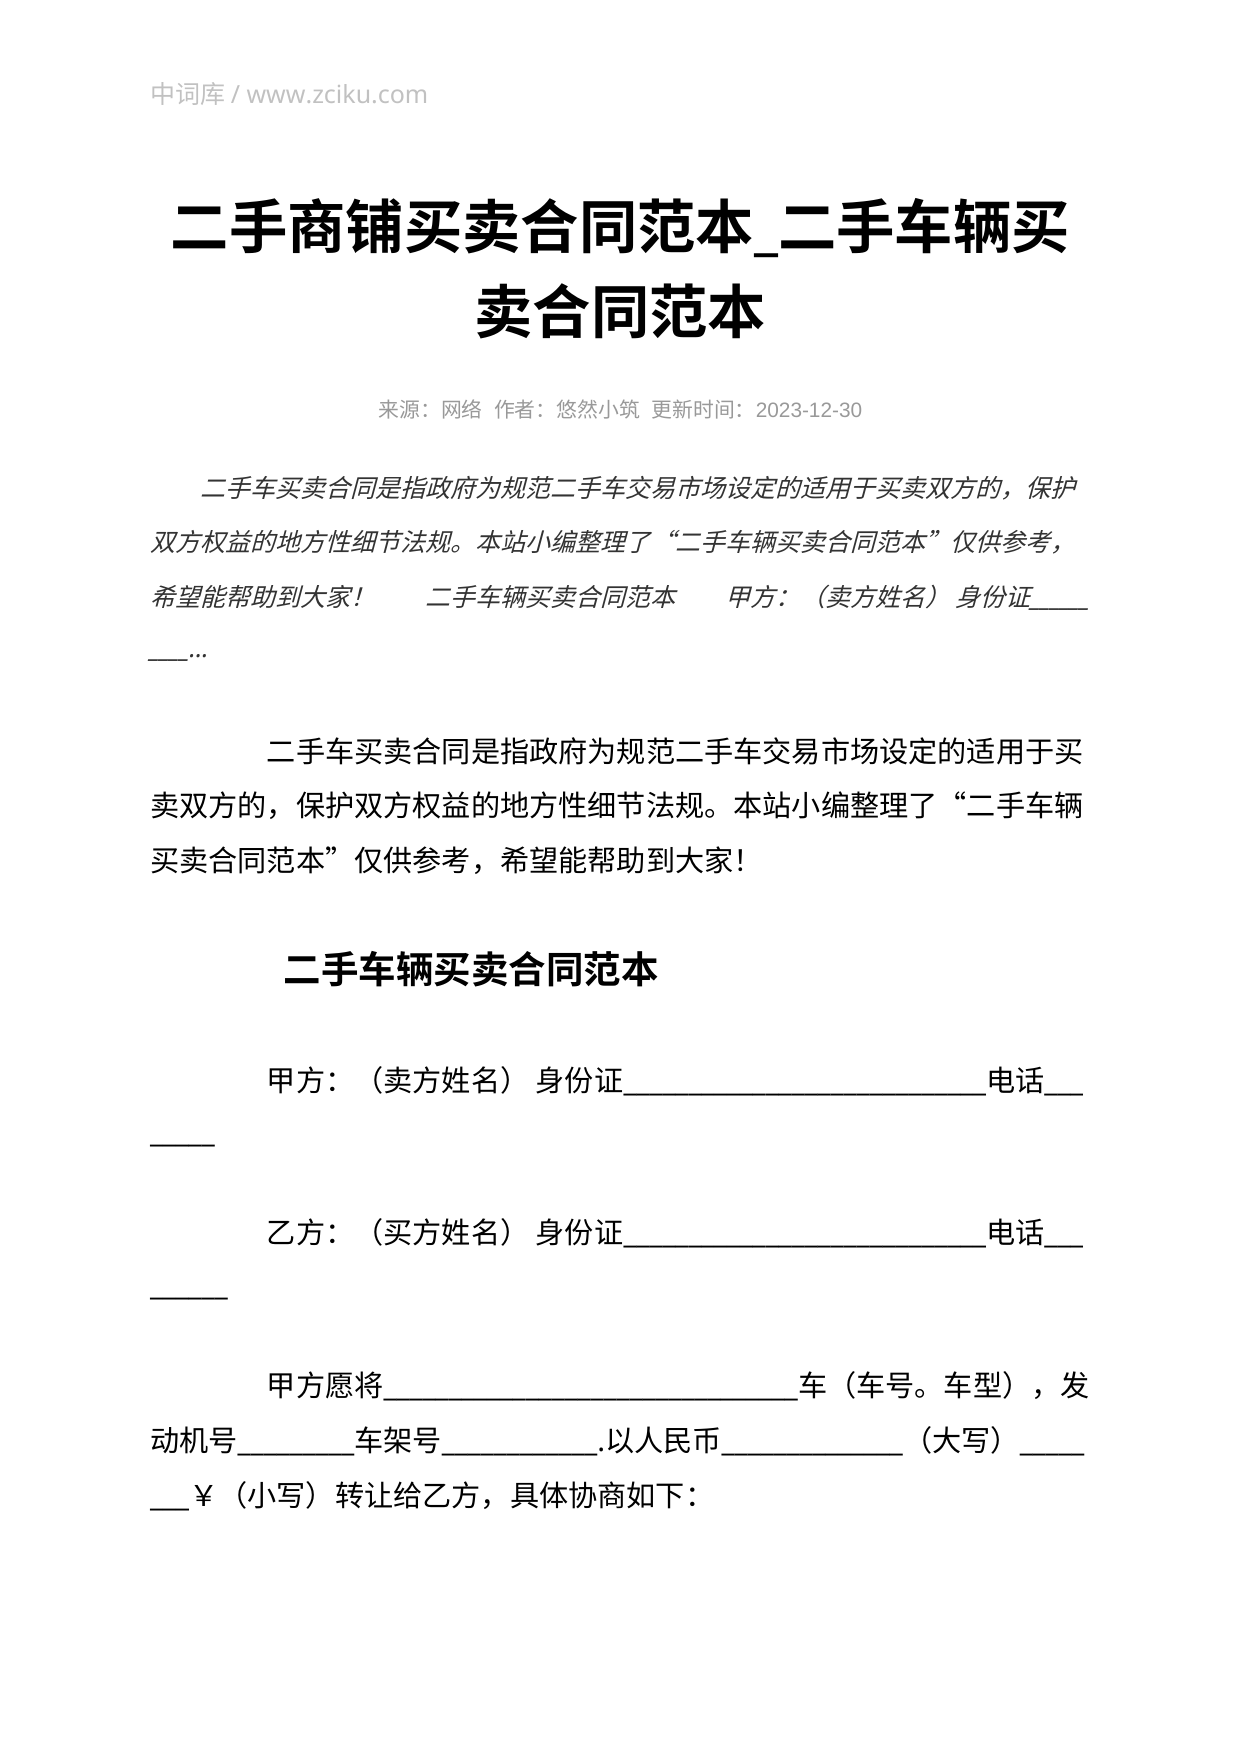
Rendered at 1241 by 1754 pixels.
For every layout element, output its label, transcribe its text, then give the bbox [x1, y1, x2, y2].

subtitle 二手商铺买卖合同范本_二手车辆买卖合同范本 [150, 181, 1090, 351]
text 甲方：（卖方姓名） 身份证____________________________电话________ [150, 1057, 1090, 1151]
text 乙方：（买方姓名） 身份证____________________________电话_________ [150, 1210, 1090, 1304]
text 二手车辆买卖合同范本 [150, 940, 1090, 994]
text 来源：网络 作者：悠然小筑 更新时间：2023-12-30 [150, 397, 1090, 421]
text 甲方愿将________________________________车（车号。车型），发动机号_________车架号____________.以人民币______________（大写）________￥（小写）转让给乙方，具体协商如下： [150, 1362, 1090, 1515]
text 二手车买卖合同是指政府为规范二手车交易市场设定的适用于买卖双方的，保护双方权益的地方性细节法规。本站小编整理了“二手车辆买卖合同范本”仅供参考，希望能帮助到大家！ 二手车辆买卖合同范本 甲方：（卖方姓名） 身份证__________... [150, 468, 1090, 664]
text 二手车买卖合同是指政府为规范二手车交易市场设定的适用于买卖双方的，保护双方权益的地方性细节法规。本站小编整理了“二手车辆买卖合同范本”仅供参考，希望能帮助到大家！ [150, 728, 1090, 880]
